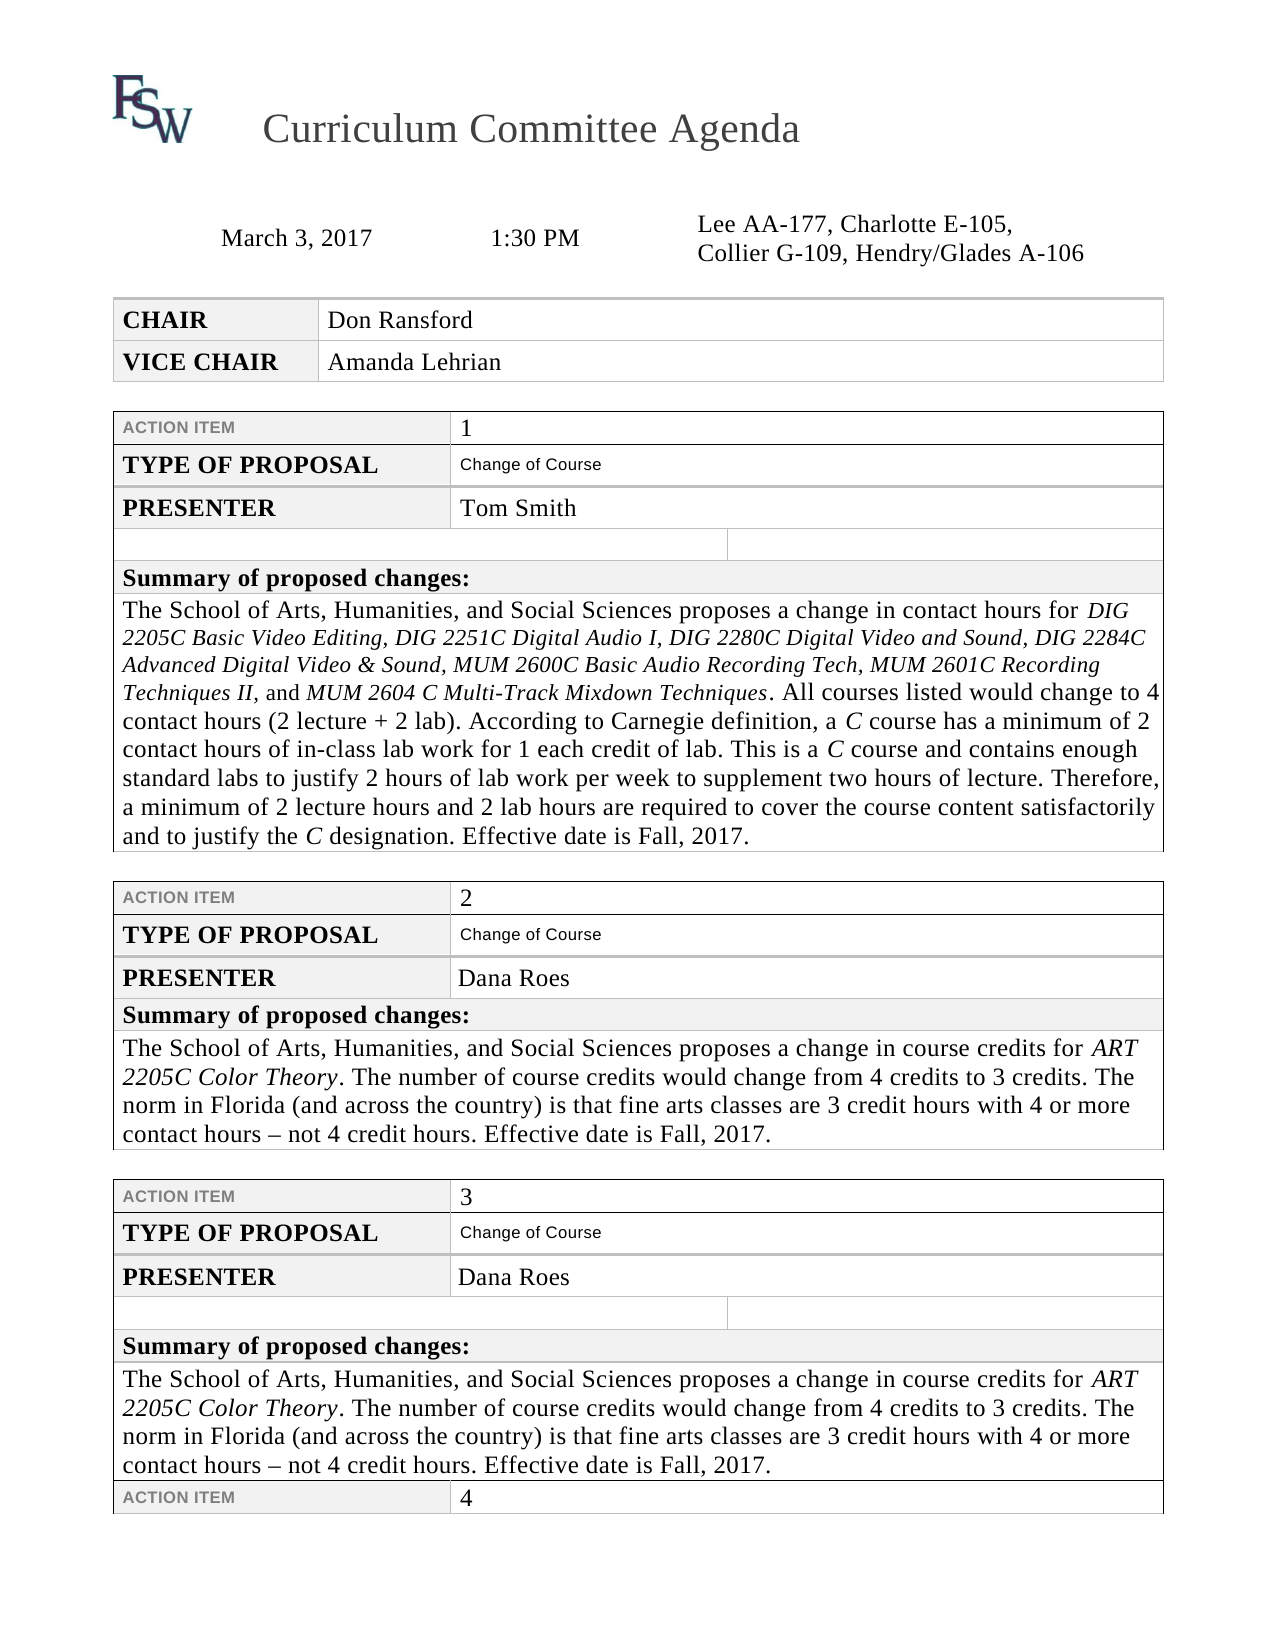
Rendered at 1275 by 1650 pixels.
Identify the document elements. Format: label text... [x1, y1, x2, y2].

table_cell Dana Roes [451, 1256, 1163, 1296]
table_cell [728, 529, 1163, 560]
table_header Lee AA-177, Charlotte E-105, Collier G-109, Hendry/Glades A-106 [697, 208, 1152, 268]
table_cell 4 [451, 1481, 1163, 1513]
table_cell Dana Roes [451, 958, 1163, 998]
table_cell The School of Arts, Humanities, and Social Sciences proposes a change in contact hours for DIG 2205C Basic Video Editing, DIG 2251C Digital Audio I, DIG 2280C Digital Video and Sound, DIG 2284C Advanced Digital Video & Sound, MUM 2600C Basic Audio Recording Tech, MUM 2601C Recording Techniques II, and MUM 2604 C Multi-Track Mixdown Techniques. All courses listed would change to 4 contact hours (2 lecture + 2 lab). According to Carnegie definition, a C course has a minimum of 2 contact hours of in-class lab work for 1 each credit of lab. This is a C course and contains enough standard labs to justify 2 hours of lab work per week to supplement two hours of lecture. Therefore, a minimum of 2 lecture hours and 2 lab hours are required to cover the course content satisfactorily and to justify the C designation. Effective date is Fall, 2017. [114, 594, 1163, 851]
picture [112, 75, 193, 143]
table_cell Summary of proposed changes: [114, 999, 1163, 1030]
table_header Chair [114, 300, 318, 340]
table_cell Type of proposal [114, 915, 450, 954]
table_cell [114, 1297, 727, 1329]
table_cell Summary of proposed changes: [114, 1330, 1163, 1361]
table_header 2 [451, 882, 1163, 913]
table_header Don Ransford [319, 300, 1163, 340]
table_header 1 [451, 412, 1163, 443]
table_cell Type of proposal [114, 445, 450, 484]
table_cell Presenter [114, 958, 450, 998]
table_header 1:30 PM [373, 208, 697, 268]
table_cell The School of Arts, Humanities, and Social Sciences proposes a change in course credits for ART 2205C Color Theory. The number of course credits would change from 4 credits to 3 credits. The norm in Florida (and across the country) is that fine arts classes are 3 credit hours with 4 or more contact hours – not 4 credit hours. Effective date is Fall, 2017. [114, 1363, 1163, 1480]
table_cell Presenter [114, 1256, 450, 1296]
table_header 3 [451, 1180, 1163, 1212]
table_cell [114, 529, 727, 560]
table_cell [728, 1297, 1163, 1329]
table_cell Presenter [114, 488, 450, 528]
table_cell Amanda Lehrian [319, 341, 1163, 381]
table_cell Vice Chair [114, 341, 318, 381]
table_cell Summary of proposed changes: [114, 561, 1163, 593]
table_cell The School of Arts, Humanities, and Social Sciences proposes a change in course credits for ART 2205C Color Theory. The number of course credits would change from 4 credits to 3 credits. The norm in Florida (and across the country) is that fine arts classes are 3 credit hours with 4 or more contact hours – not 4 credit hours. Effective date is Fall, 2017. [114, 1031, 1163, 1149]
table_cell Type of proposal [114, 1213, 450, 1253]
table_cell Tom Smith [451, 488, 1163, 528]
